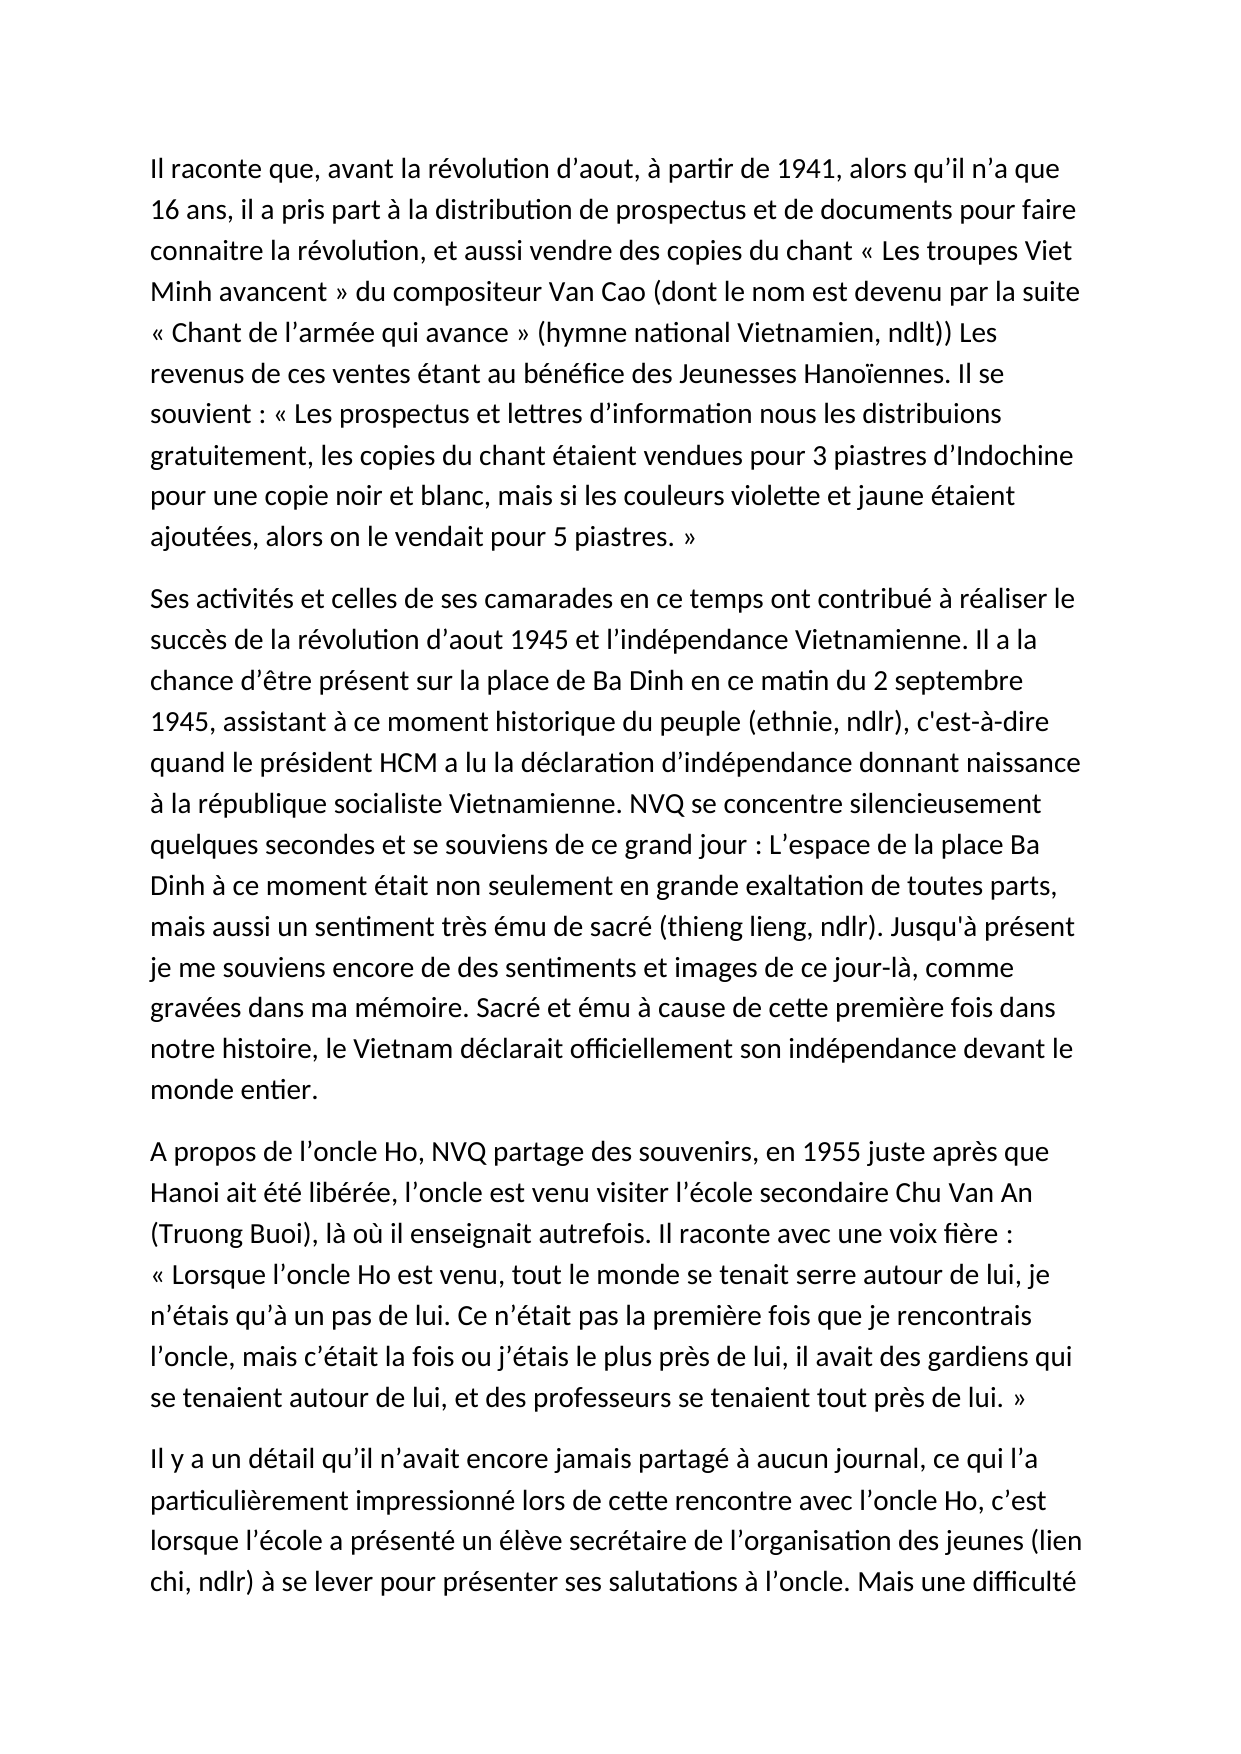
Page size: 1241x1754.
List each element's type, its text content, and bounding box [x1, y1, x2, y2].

text A propos de l’oncle Ho, NVQ partage des souvenirs, en 1955 juste après que Hanoi ait été libérée, l’oncle est venu visiter l’école secondaire Chu Van An (Truong Buoi), là où il enseignait autrefois. Il raconte avec une voix fière : « Lorsque l’oncle Ho est venu, tout le monde se tenait serre autour de lui, je n’étais qu’à un pas de lui. Ce n’était pas la première fois que je rencontrais l’oncle, mais c’était la fois ou j’étais le plus près de lui, il avait des gardiens qui se tenaient autour de lui, et des professeurs se tenaient tout près de lui. » [150, 1133, 1090, 1414]
text Il raconte que, avant la révolution d’aout, à partir de 1941, alors qu’il n’a que 16 ans, il a pris part à la distribution de prospectus et de documents pour faire connaitre la révolution, et aussi vendre des copies du chant « Les troupes Viet Minh avancent » du compositeur Van Cao (dont le nom est devenu par la suite « Chant de l’armée qui avance » (hymne national Vietnamien, ndlt)) Les revenus de ces ventes étant au bénéfice des Jeunesses Hanoïennes. Il se souvient : « Les prospectus et lettres d’information nous les distribuions gratuitement, les copies du chant étaient vendues pour 3 piastres d’Indochine pour une copie noir et blanc, mais si les couleurs violette et jaune étaient ajoutées, alors on le vendait pour 5 piastres. » [150, 150, 1090, 554]
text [150, 1441, 1090, 1599]
text Ses activités et celles de ses camarades en ce temps ont contribué à réaliser le succès de la révolution d’aout 1945 et l’indépendance Vietnamienne. Il a la chance d’être présent sur la place de Ba Dinh en ce matin du 2 septembre 1945, assistant à ce moment historique du peuple (ethnie, ndlr), c'est-à-dire quand le président HCM a lu la déclaration d’indépendance donnant naissance à la république socialiste Vietnamienne. NVQ se concentre silencieusement quelques secondes et se souviens de ce grand jour : L’espace de la place Ba Dinh à ce moment était non seulement en grande exaltation de toutes parts, mais aussi un sentiment très ému de sacré (thieng lieng, ndlr). Jusqu'à présent je me souviens encore de des sentiments et images de ce jour-là, comme gravées dans ma mémoire. Sacré et ému à cause de cette première fois dans notre histoire, le Vietnam déclarait officiellement son indépendance devant le monde entier. [150, 580, 1090, 1107]
